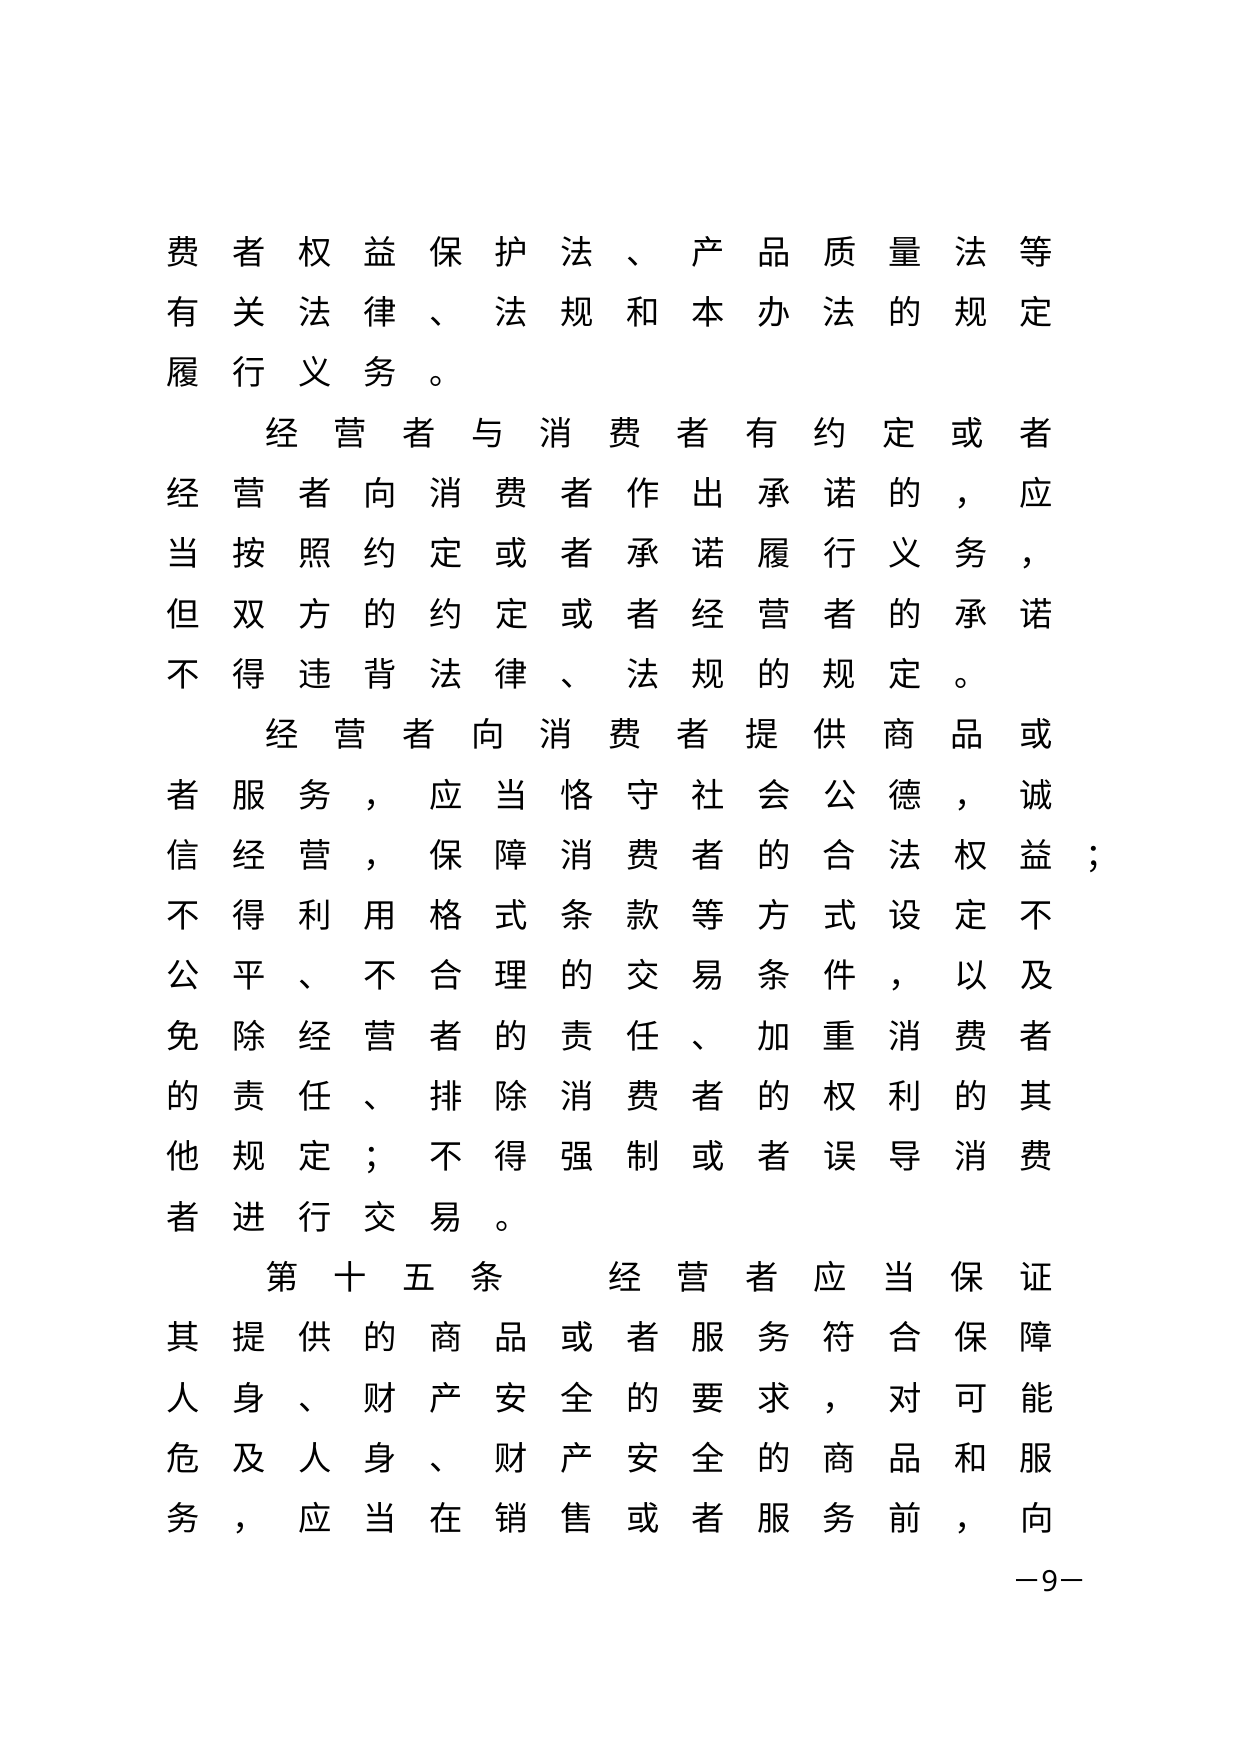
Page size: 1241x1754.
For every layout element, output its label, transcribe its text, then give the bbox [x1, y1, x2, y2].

text 第十四条 经营者向消费者提供商品或者服务，应当依照消费者权益保护法、产品质量法等有关法律、法规和本办法的规定履行义务。 [167, 219, 1085, 400]
text 经营者与消费者有约定或者经营者向消费者作出承诺的，应当按照约定或者承诺履行义务，但双方的约定或者经营者的承诺不得违背法律、法规的规定。 [167, 400, 1085, 702]
text 经营者向消费者提供商品或者服务，应当恪守社会公德，诚信经营，保障消费者的合法权益；不得利用格式条款等方式设定不公平、不合理的交易条件，以及免除经营者的责任、加重消费者的责任、排除消费者的权利的其他规定；不得强制或者误导消费者进行交易。 [167, 702, 1085, 1245]
